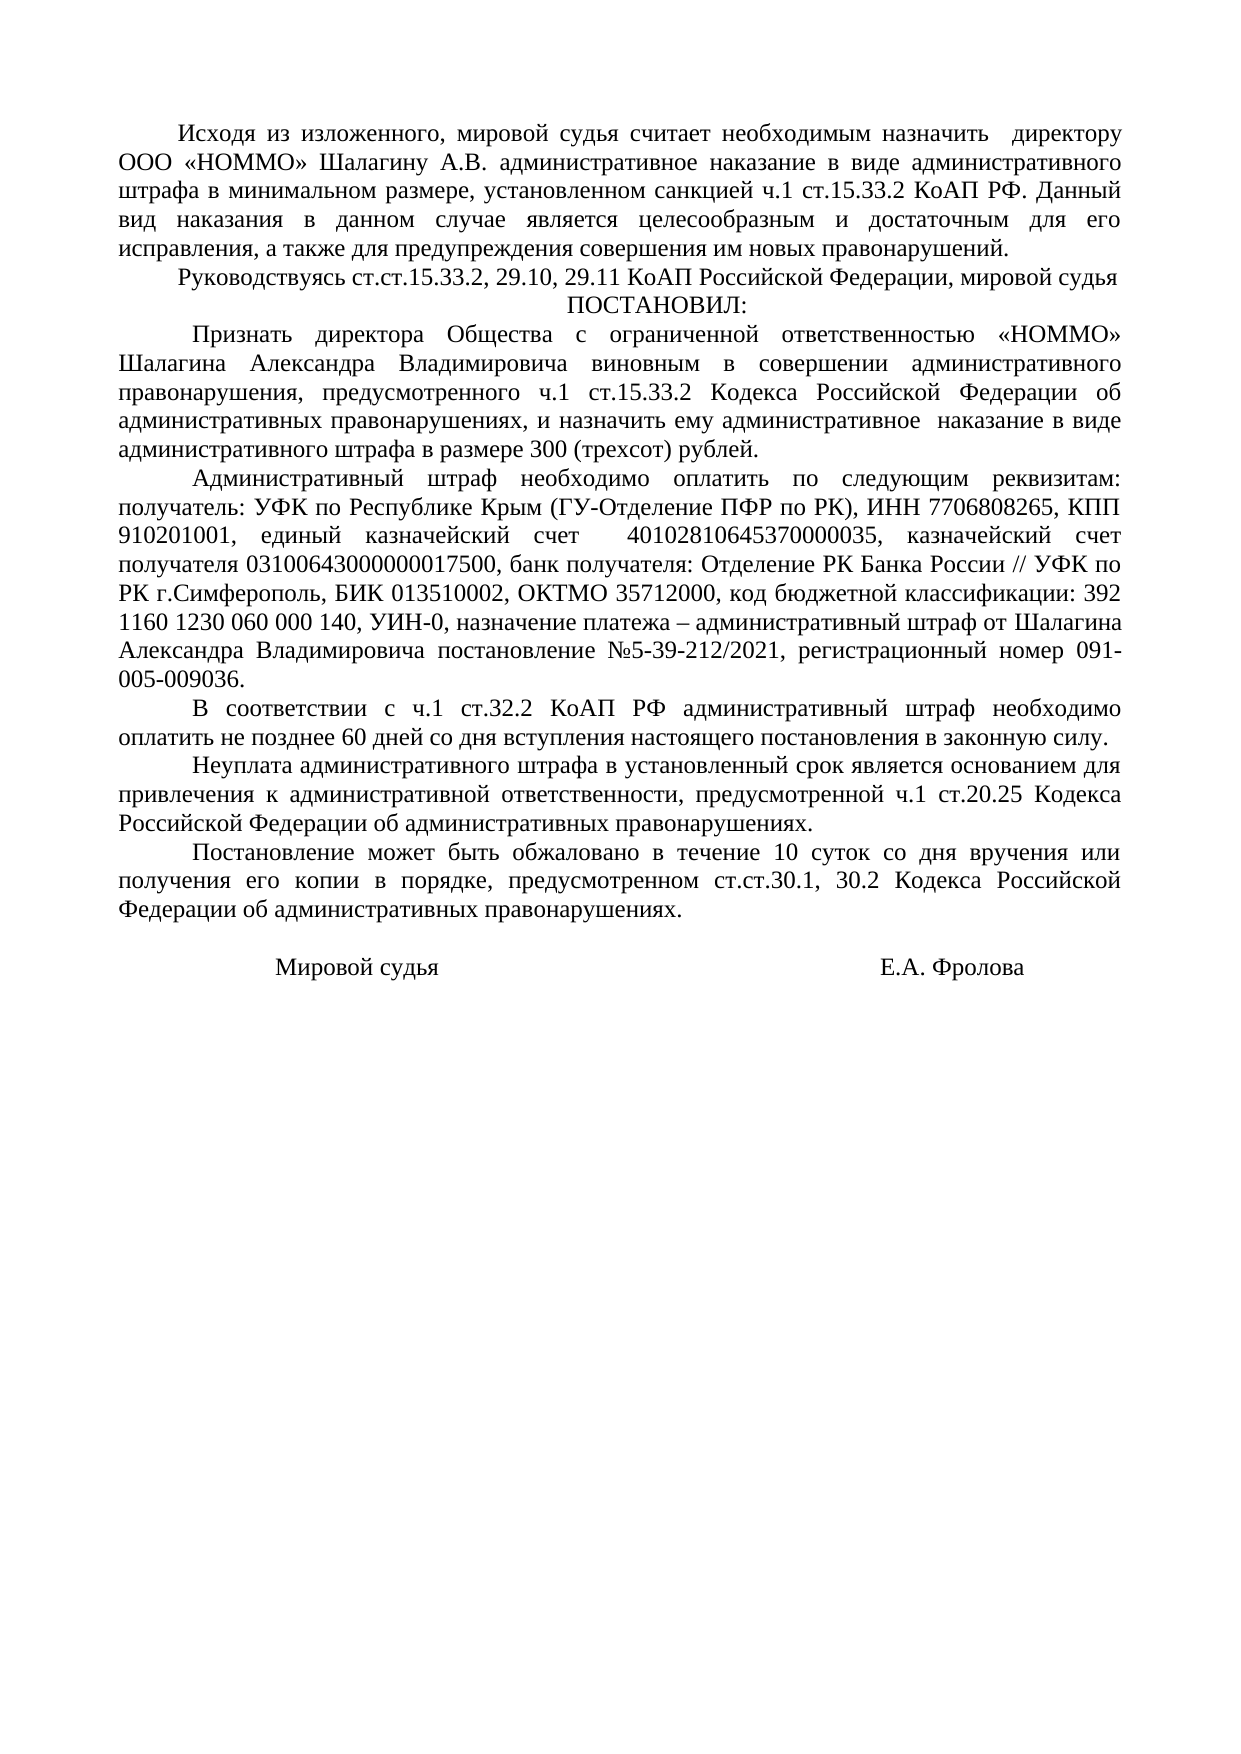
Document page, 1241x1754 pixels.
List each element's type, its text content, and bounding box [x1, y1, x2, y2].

text В соответствии с ч.1 ст.32.2 КоАП РФ административный штраф необходимо оплатить не позднее 60 дней со дня вступления настоящего постановления в законную силу. [118, 693, 1122, 751]
text Руководствуясь ст.ст.15.33.2, 29.10, 29.11 КоАП Российской Федерации, мировой судья [118, 262, 1122, 291]
text ПОСТАНОВИЛ: [118, 291, 1122, 319]
text Признать директора Общества с ограниченной ответственностью «НОММО» Шалагина Александра Владимировича виновным в совершении административного правонарушения, предусмотренного ч.1 ст.15.33.2 Кодекса Российской Федерации об административных правонарушениях, и назначить ему административное наказание в виде административного штрафа в размере 300 (трехсот) рублей. [118, 319, 1122, 463]
text Административный штраф необходимо оплатить по следующим реквизитам: получатель: УФК по Республике Крым (ГУ-Отделение ПФР по РК), ИНН 7706808265, КПП 910201001, единый казначейский счет 40102810645370000035, казначейский счет получателя 03100643000000017500, банк получателя: Отделение РК Банка России // УФК по РК г.Симферополь, БИК 013510002, ОКТМО 35712000, код бюджетной классификации: 392 1160 1230 060 000 140, УИН-0, назначение платежа – административный штраф от Шалагина Александра Владимировича постановление №5-39-212/2021, регистрационный номер 091-005-009036. [118, 463, 1122, 693]
text Неуплата административного штрафа в установленный срок является основанием для привлечения к административной ответственности, предусмотренной ч.1 ст.20.25 Кодекса Российской Федерации об административных правонарушениях. [118, 751, 1122, 837]
text Постановление может быть обжаловано в течение 10 суток со дня вручения или получения его копии в порядке, предусмотренном ст.ст.30.1, 30.2 Кодекса Российской Федерации об административных правонарушениях. [118, 837, 1122, 923]
text Исходя из изложенного, мировой судья считает необходимым назначить директору ООО «НОММО» Шалагину А.В. административное наказание в виде административного штрафа в минимальном размере, установленном санкцией ч.1 ст.15.33.2 КоАП РФ. Данный вид наказания в данном случае является целесообразным и достаточным для его исправления, а также для предупреждения совершения им новых правонарушений. [118, 118, 1122, 262]
text Мировой судья Е.А. Фролова [118, 952, 1122, 981]
